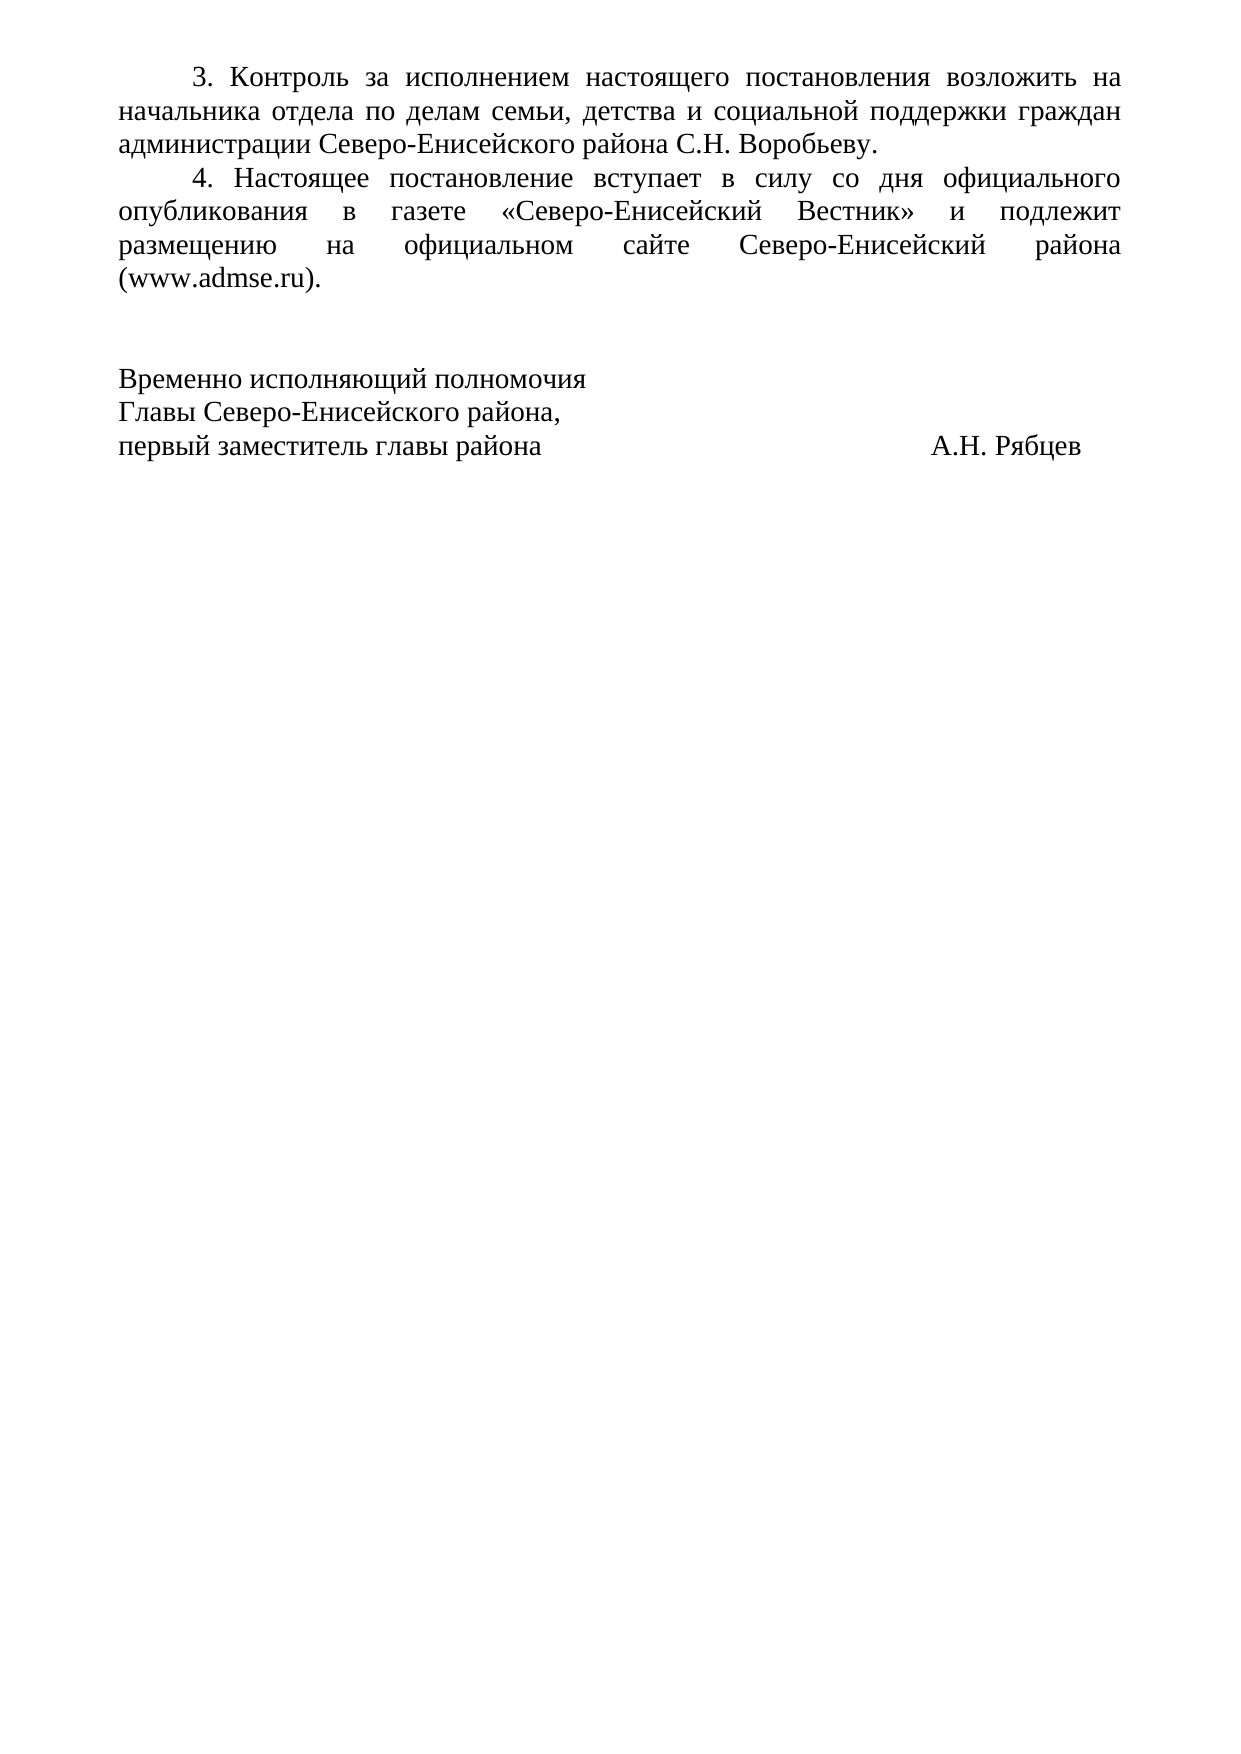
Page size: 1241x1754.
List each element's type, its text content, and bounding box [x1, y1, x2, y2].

text Временно исполняющий полномочия [118, 361, 1122, 394]
text 3. Контроль за исполнением настоящего постановления возложить на начальника отдела по делам семьи, детства и социальной поддержки граждан администрации Северо-Енисейского района С.Н. Воробьеву. [118, 59, 1122, 160]
text первый заместитель главы района А.Н. Рябцев [118, 428, 1122, 462]
text 4. Настоящее постановление вступает в силу со дня официального опубликования в газете «Северо-Енисейский Вестник» и подлежит размещению на официальном сайте Северо-Енисейский района (www.admse.ru). [118, 160, 1122, 294]
text Главы Северо-Енисейского района, [88, 394, 1122, 428]
